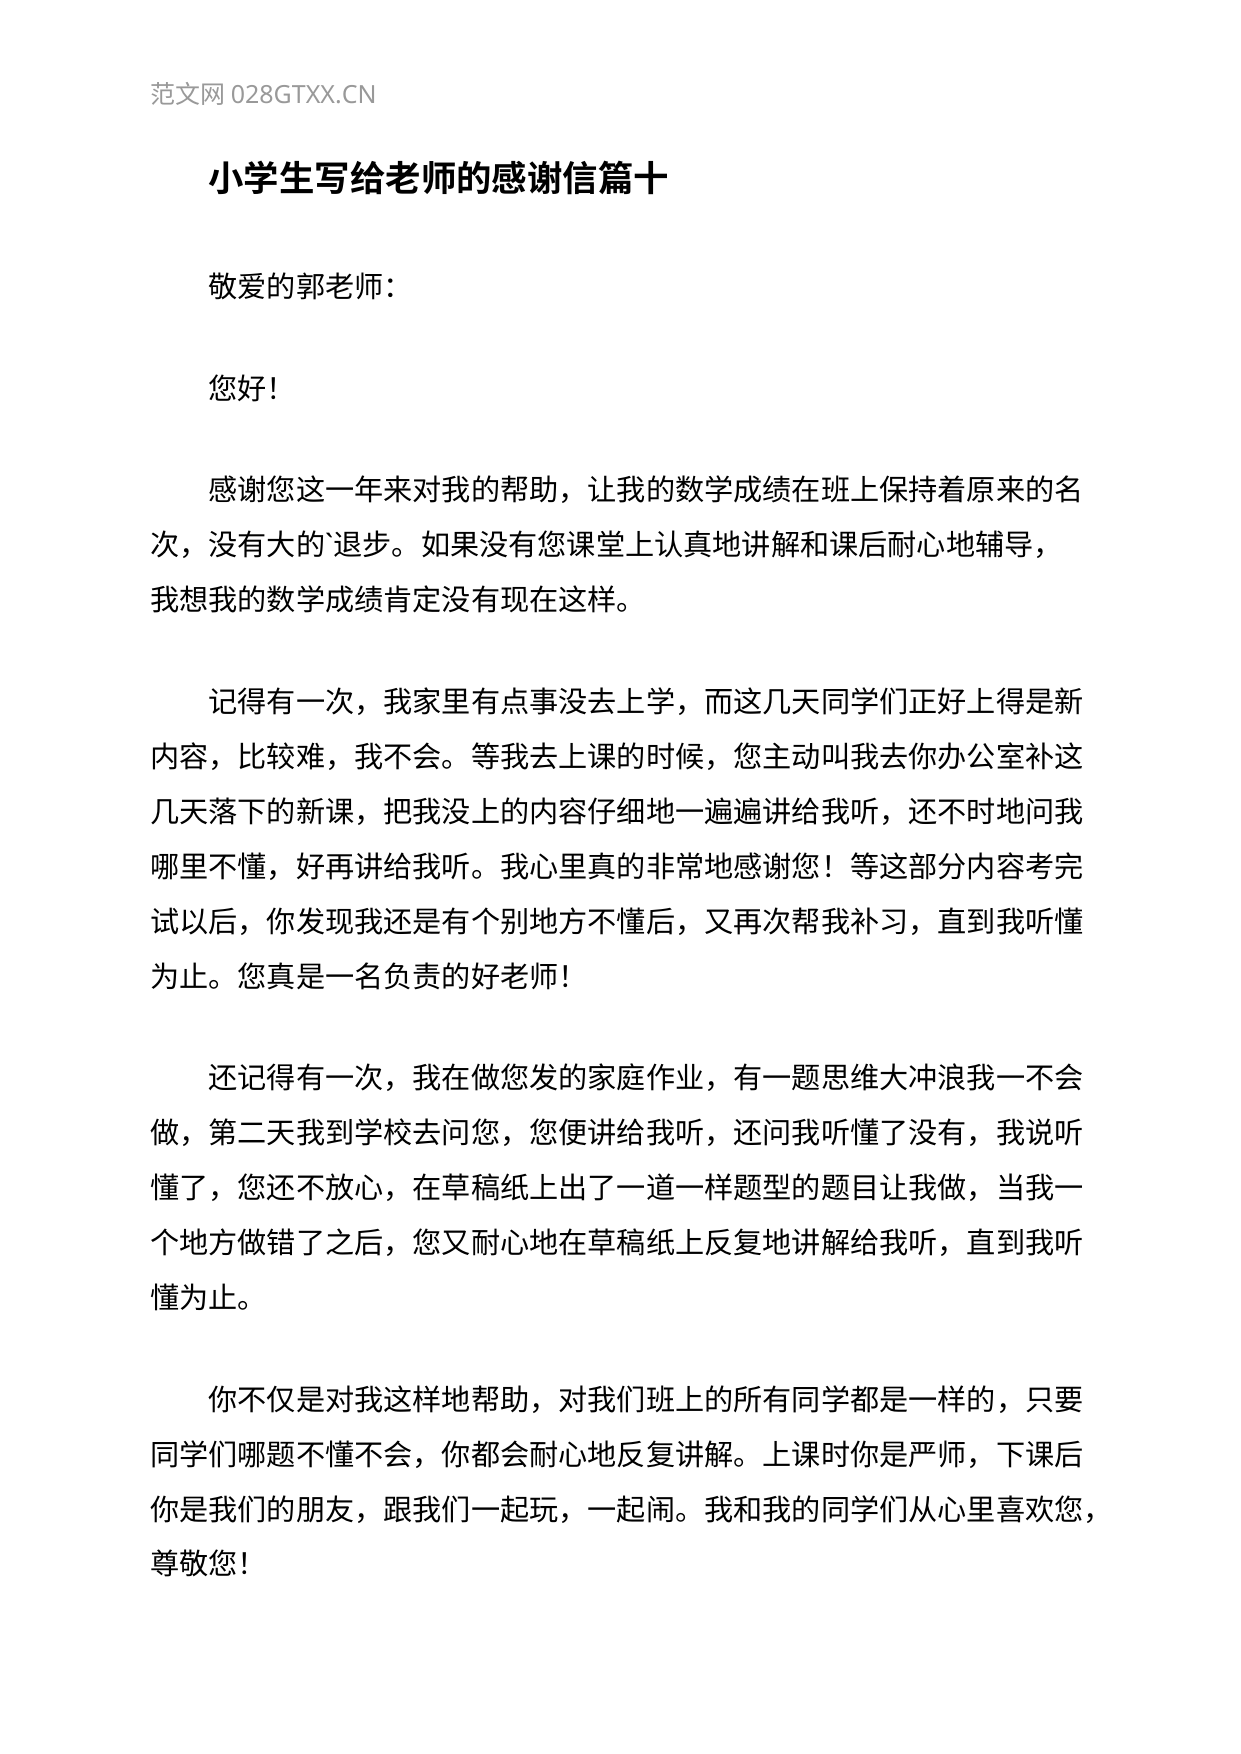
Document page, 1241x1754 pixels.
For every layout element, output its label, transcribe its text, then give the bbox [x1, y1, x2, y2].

text 敬爱的郭老师： [150, 263, 1090, 306]
text 记得有一次，我家里有点事没去上学，而这几天同学们正好上得是新内容，比较难，我不会。等我去上课的时候，您主动叫我去你办公室补这几天落下的新课，把我没上的内容仔细地一遍遍讲给我听，还不时地问我哪里不懂，好再讲给我听。我心里真的非常地感谢您！等这部分内容考完试以后，你发现我还是有个别地方不懂后，又再次帮我补习，直到我听懂为止。您真是一名负责的好老师！ [150, 679, 1090, 995]
text 还记得有一次，我在做您发的家庭作业，有一题思维大冲浪我一不会做，第二天我到学校去问您，您便讲给我听，还问我听懂了没有，我说听懂了，您还不放心，在草稿纸上出了一道一样题型的题目让我做，当我一个地方做错了之后，您又耐心地在草稿纸上反复地讲解给我听，直到我听懂为止。 [150, 1055, 1090, 1317]
text 感谢您这一年来对我的帮助，让我的数学成绩在班上保持着原来的名次，没有大的`退步。如果没有您课堂上认真地讲解和课后耐心地辅导，我想我的数学成绩肯定没有现在这样。 [150, 467, 1090, 619]
text 小学生写给老师的感谢信篇十 [150, 150, 1090, 201]
text 你不仅是对我这样地帮助，对我们班上的所有同学都是一样的，只要同学们哪题不懂不会，你都会耐心地反复讲解。上课时你是严师，下课后你是我们的朋友，跟我们一起玩，一起闹。我和我的同学们从心里喜欢您，尊敬您！ [150, 1376, 1090, 1583]
text 您好！ [150, 365, 1090, 407]
